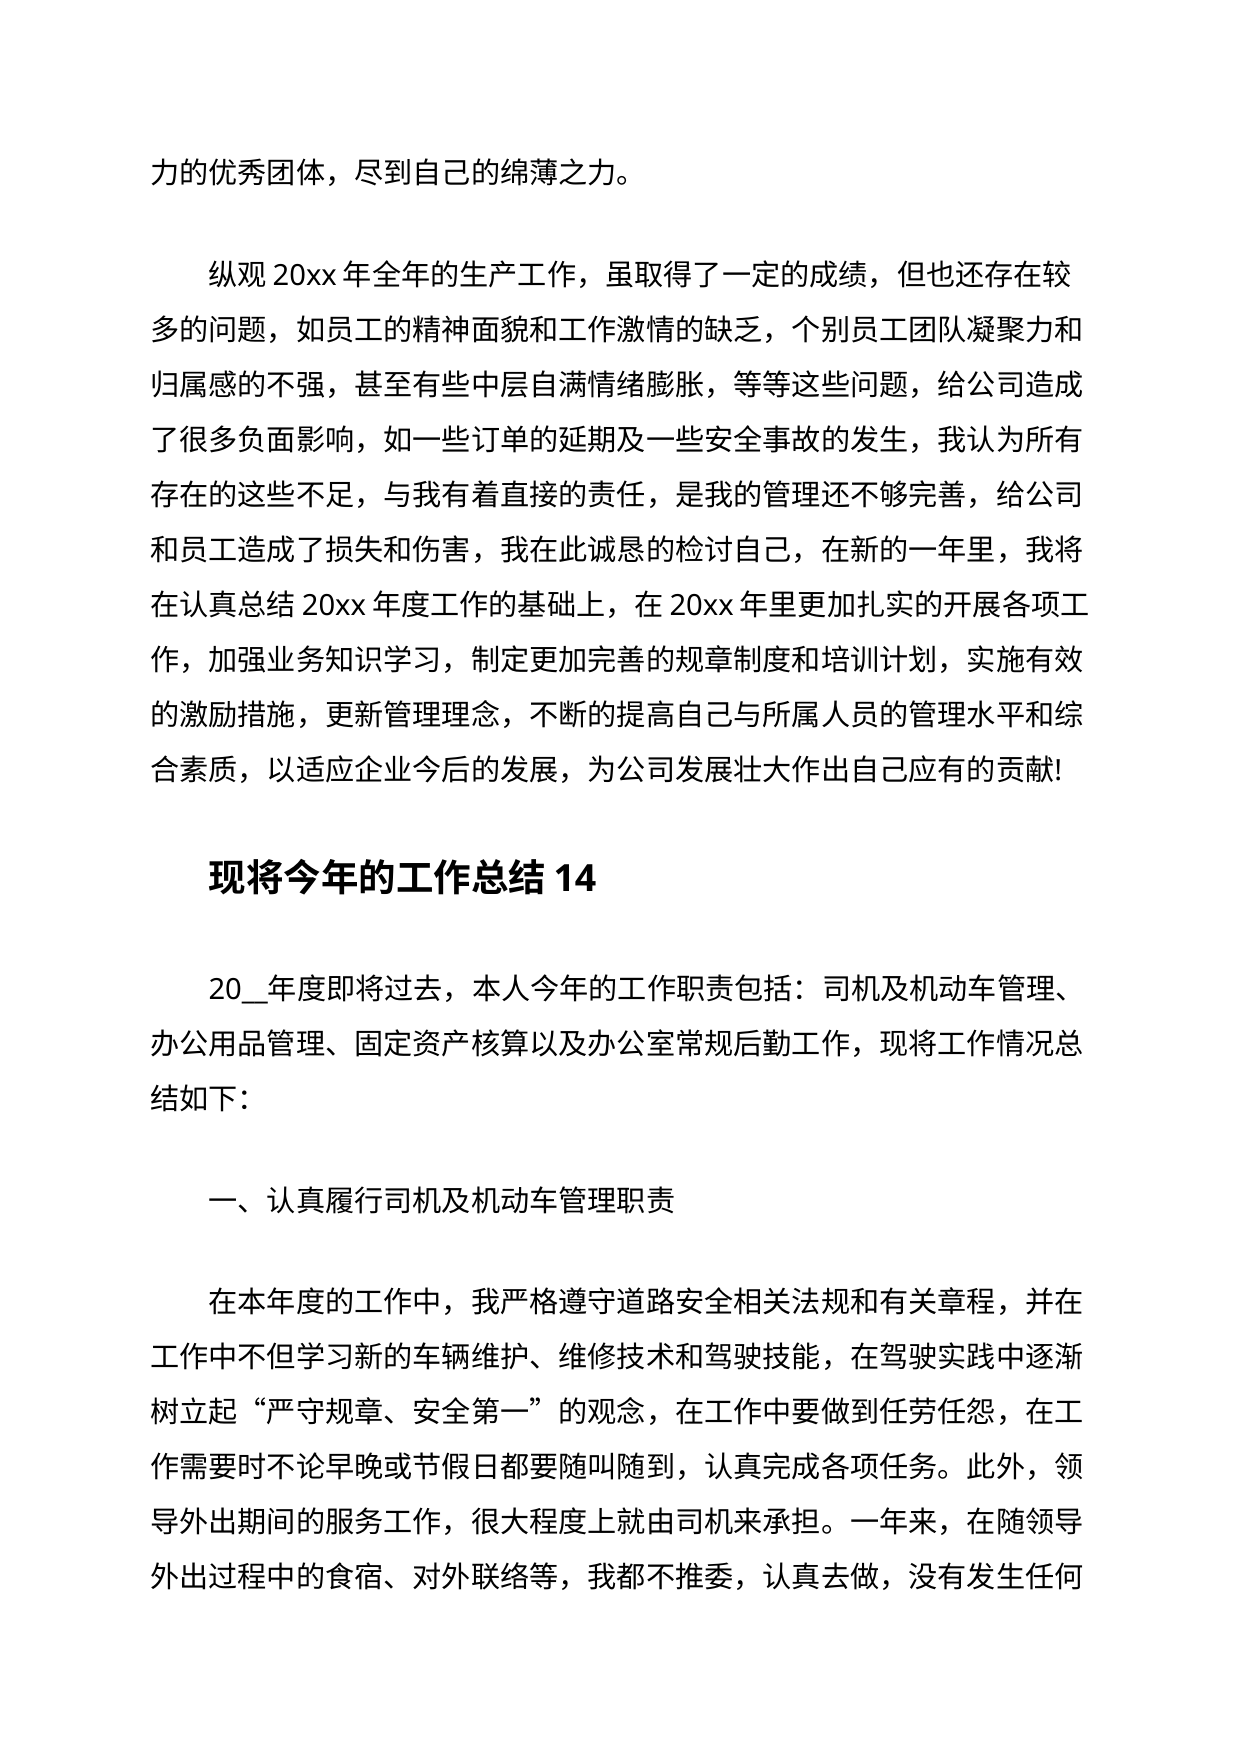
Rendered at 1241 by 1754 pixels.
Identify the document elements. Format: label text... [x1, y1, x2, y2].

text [150, 150, 1090, 192]
text 一、认真履行司机及机动车管理职责 [150, 1177, 1090, 1219]
text 现将今年的工作总结14 [150, 848, 1090, 902]
text 20__年度即将过去，本人今年的工作职责包括：司机及机动车管理、办公用品管理、固定资产核算以及办公室常规后勤工作，现将工作情况总结如下： [150, 966, 1090, 1118]
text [150, 1279, 1090, 1596]
text 纵观20xx年全年的生产工作，虽取得了一定的成绩，但也还存在较多的问题，如员工的精神面貌和工作激情的缺乏，个别员工团队凝聚力和归属感的不强，甚至有些中层自满情绪膨胀，等等这些问题，给公司造成了很多负面影响，如一些订单的延期及一些安全事故的发生，我认为所有存在的这些不足，与我有着直接的责任，是我的管理还不够完善，给公司和员工造成了损失和伤害，我在此诚恳的检讨自己，在新的一年里，我将在认真总结20xx年度工作的基础上，在20xx年里更加扎实的开展各项工作，加强业务知识学习，制定更加完善的规章制度和培训计划，实施有效的激励措施，更新管理理念，不断的提高自己与所属人员的管理水平和综合素质，以适应企业今后的发展，为公司发展壮大作出自己应有的贡献! [150, 252, 1090, 788]
